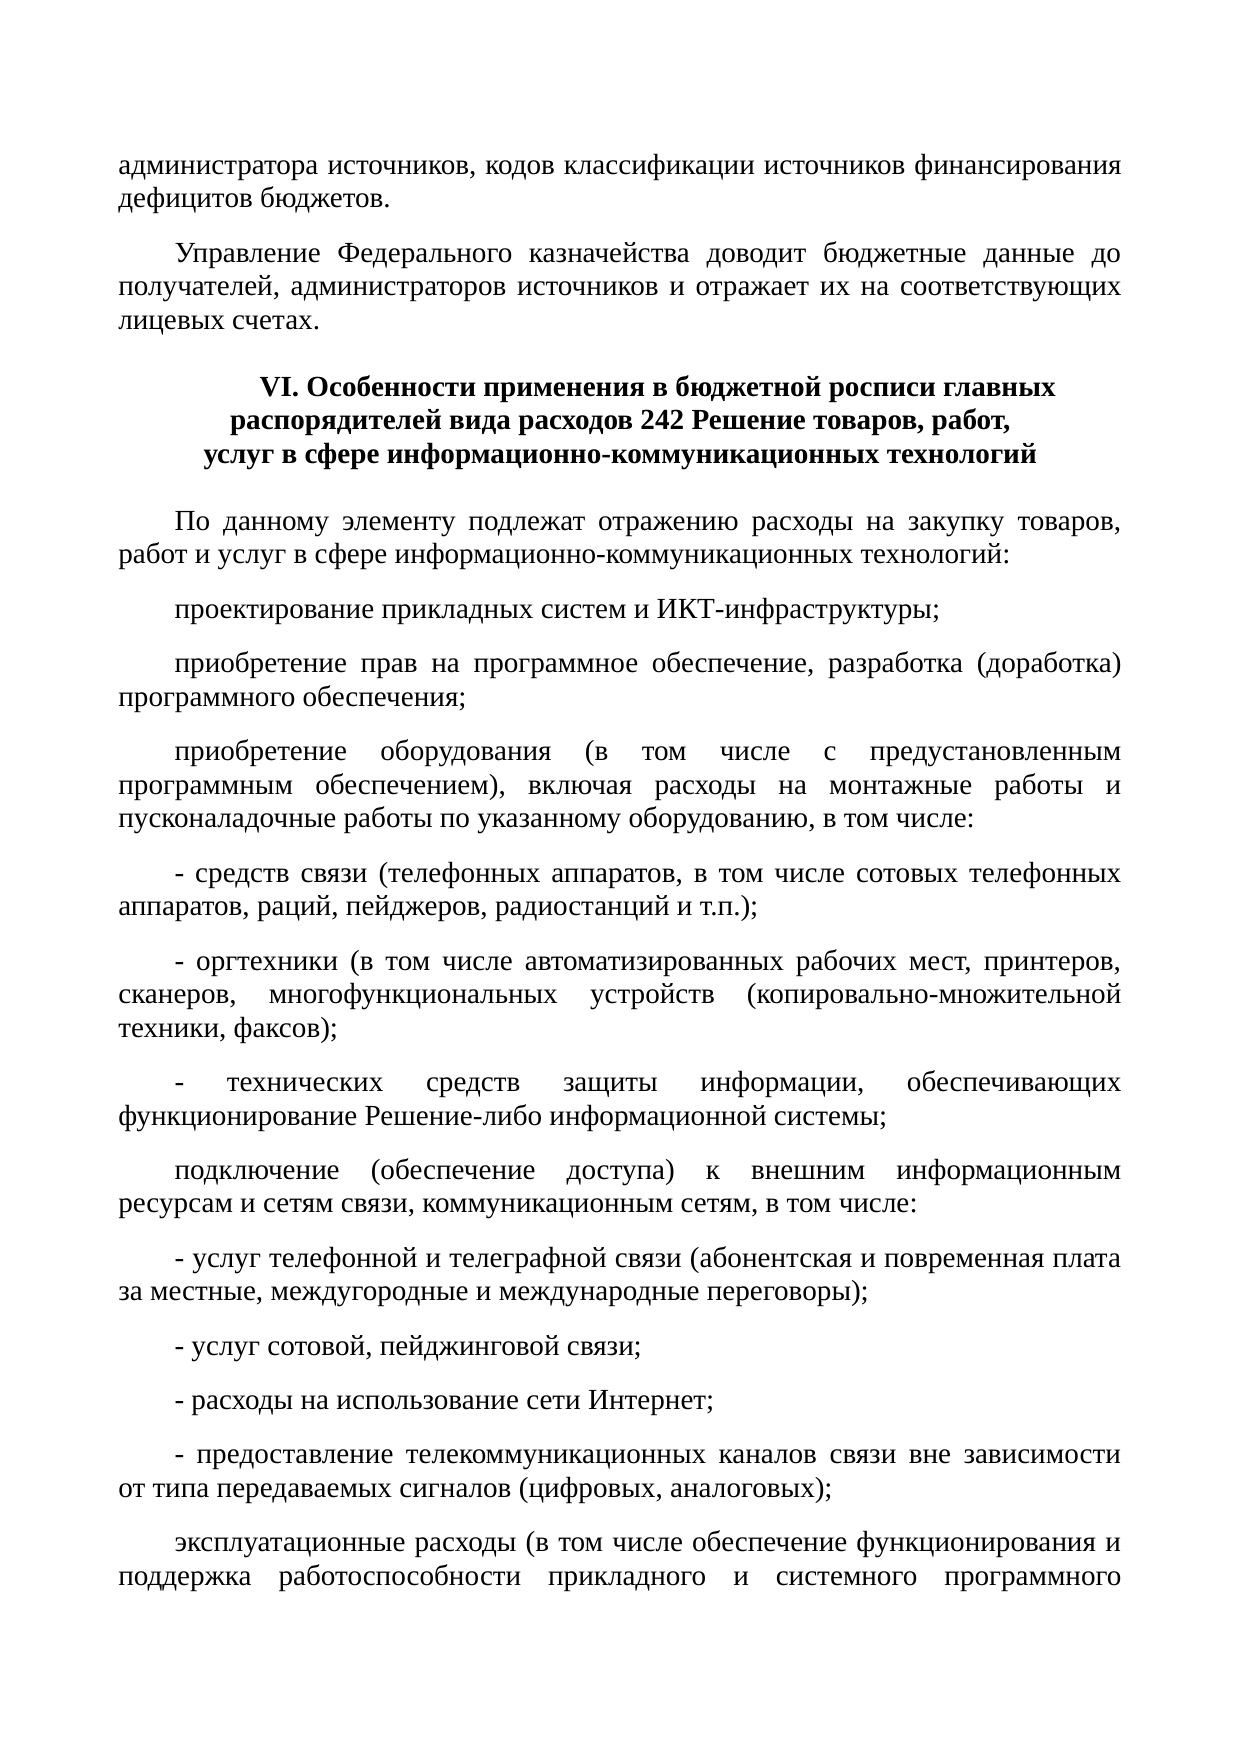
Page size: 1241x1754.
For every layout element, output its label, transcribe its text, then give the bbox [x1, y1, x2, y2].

text - предоставление телекоммуникационных каналов связи вне зависимости от типа передаваемых сигналов (цифровых, аналоговых); [118, 1437, 1122, 1504]
text - средств связи (телефонных аппаратов, в том числе сотовых телефонных аппаратов, раций, пейджеров, радиостанций и т.п.); [118, 855, 1122, 922]
text - расходы на использование сети Интернет; [118, 1382, 1122, 1416]
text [118, 1524, 1122, 1592]
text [118, 147, 1122, 214]
text приобретение оборудования (в том числе с предустановленным программным обеспечением), включая расходы на монтажные работы и пусконаладочные работы по указанному оборудованию, в том числе: [118, 733, 1122, 834]
text По данному элементу подлежат отражению расходы на закупку товаров, работ и услуг в сфере информационно-коммуникационных технологий: [118, 503, 1122, 570]
list VI. Особенности применения в бюджетной росписи главных [118, 369, 1122, 402]
text - услуг телефонной и телеграфной связи (абонентская и повременная плата за местные, междугородные и международные переговоры); [118, 1240, 1122, 1307]
text Управление Федерального казначейства доводит бюджетные данные до получателей, администраторов источников и отражает их на соответствующих лицевых счетах. [118, 235, 1122, 335]
text - технических средств защиты информации, обеспечивающих функционирование Решение-либо информационной системы; [118, 1064, 1122, 1131]
text - оргтехники (в том числе автоматизированных рабочих мест, принтеров, сканеров, многофункциональных устройств (копировально-множительной техники, факсов); [118, 943, 1122, 1043]
text - услуг сотовой, пейджинговой связи; [118, 1328, 1122, 1361]
text подключение (обеспечение доступа) к внешним информационным ресурсам и сетям связи, коммуникационным сетям, в том числе: [118, 1152, 1122, 1219]
text услуг в сфере информационно-коммуникационных технологий [118, 436, 1122, 469]
text распорядителей вида расходов 242 Решение товаров, работ, [118, 402, 1122, 436]
text проектирование прикладных систем и ИКТ-инфраструктуры; [118, 591, 1122, 624]
text приобретение прав на программное обеспечение, разработка (доработка) программного обеспечения; [118, 645, 1122, 712]
